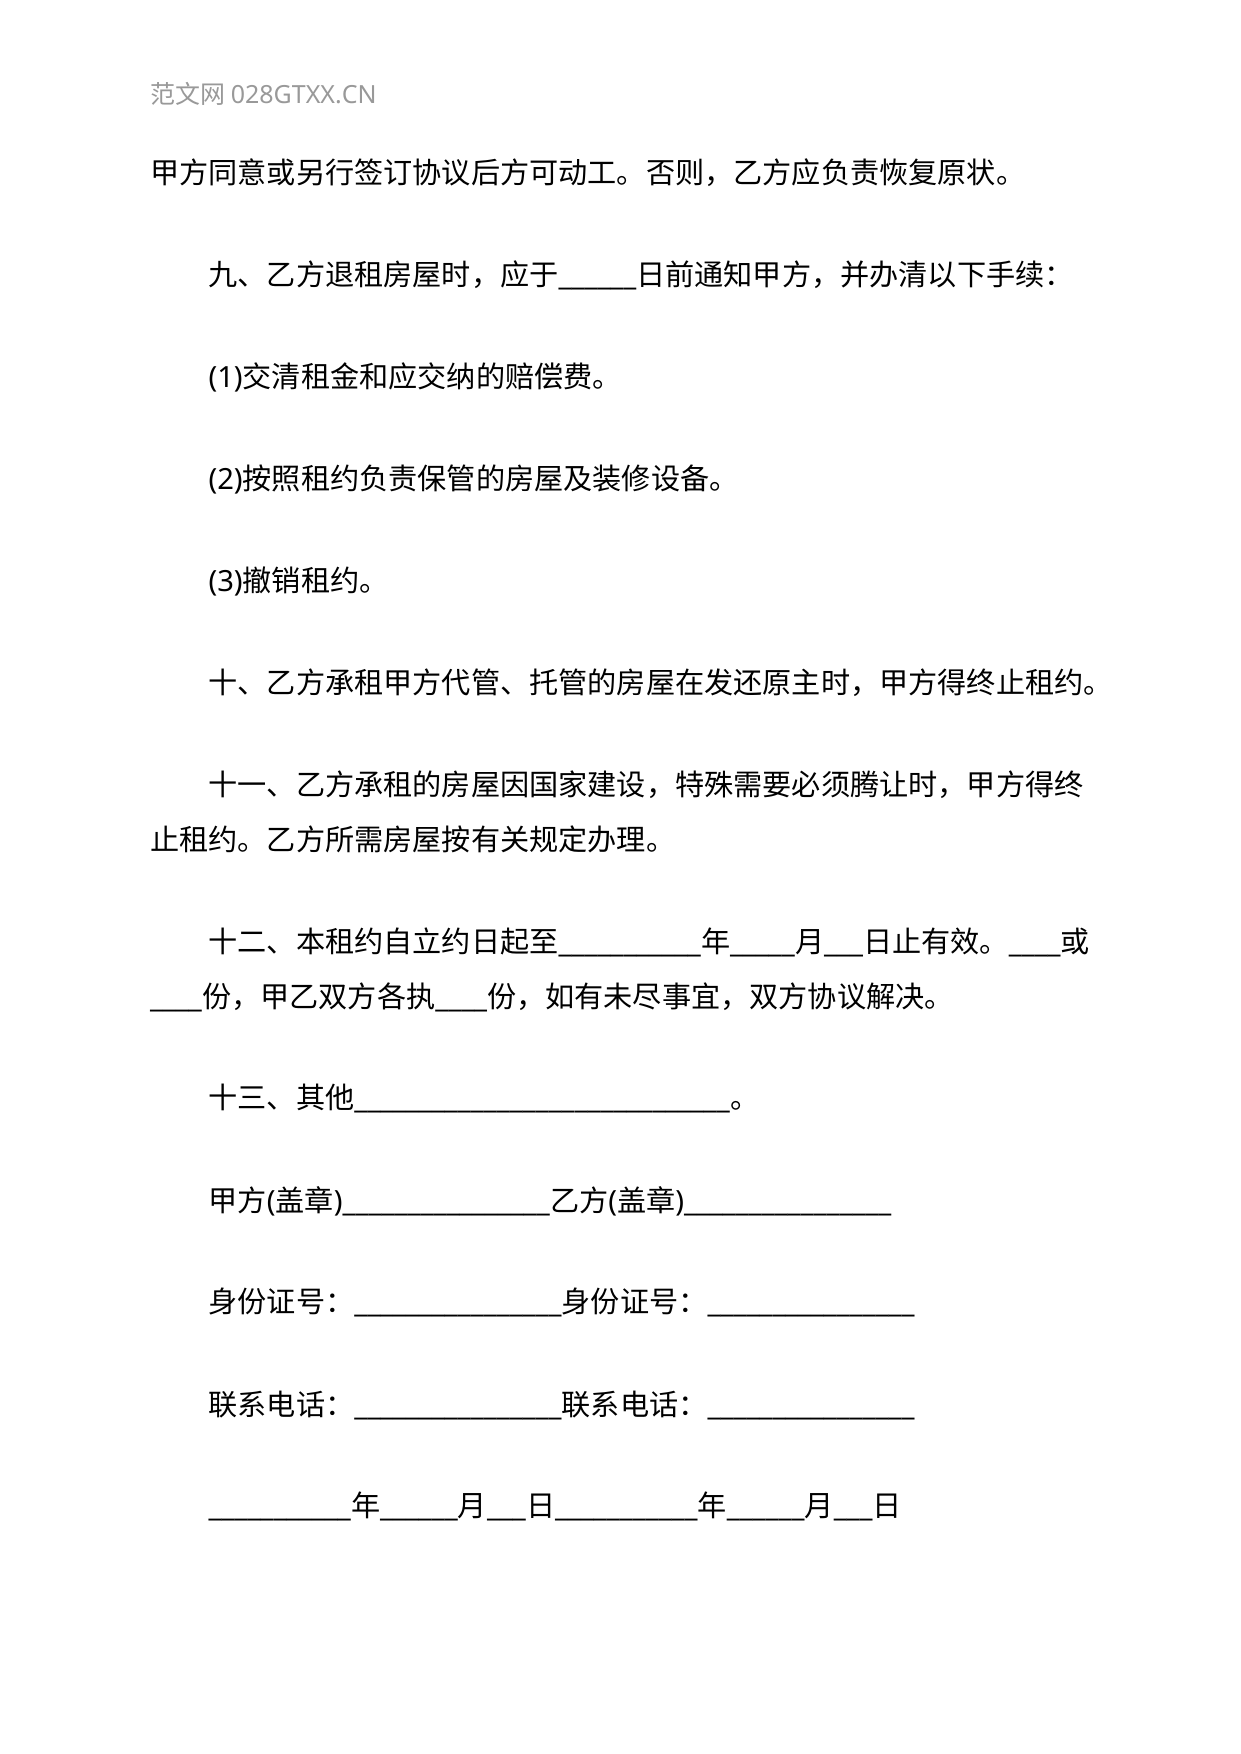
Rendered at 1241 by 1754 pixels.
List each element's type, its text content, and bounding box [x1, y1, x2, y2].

text 十三、其他_____________________________。 [150, 1075, 1090, 1117]
text 联系电话：________________联系电话：________________ [150, 1381, 1090, 1423]
text 甲方(盖章)________________乙方(盖章)________________ [150, 1177, 1090, 1219]
text (3)撤销租约。 [150, 558, 1090, 600]
text 十二、本租约自立约日起至___________年_____月___日止有效。____或____份，甲乙双方各执____份，如有未尽事宜，双方协议解决。 [150, 918, 1090, 1016]
text 九、乙方退租房屋时，应于______日前通知甲方，并办清以下手续： [150, 252, 1090, 294]
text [150, 150, 1090, 192]
text ___________年______月___日___________年______月___日 [150, 1483, 1090, 1525]
text 十一、乙方承租的房屋因国家建设，特殊需要必须腾让时，甲方得终止租约。乙方所需房屋按有关规定办理。 [150, 761, 1090, 859]
text 身份证号：________________身份证号：________________ [150, 1279, 1090, 1321]
text 十、乙方承租甲方代管、托管的房屋在发还原主时，甲方得终止租约。 [150, 660, 1090, 702]
text (2)按照租约负责保管的房屋及装修设备。 [150, 456, 1090, 498]
text (1)交清租金和应交纳的赔偿费。 [150, 354, 1090, 396]
